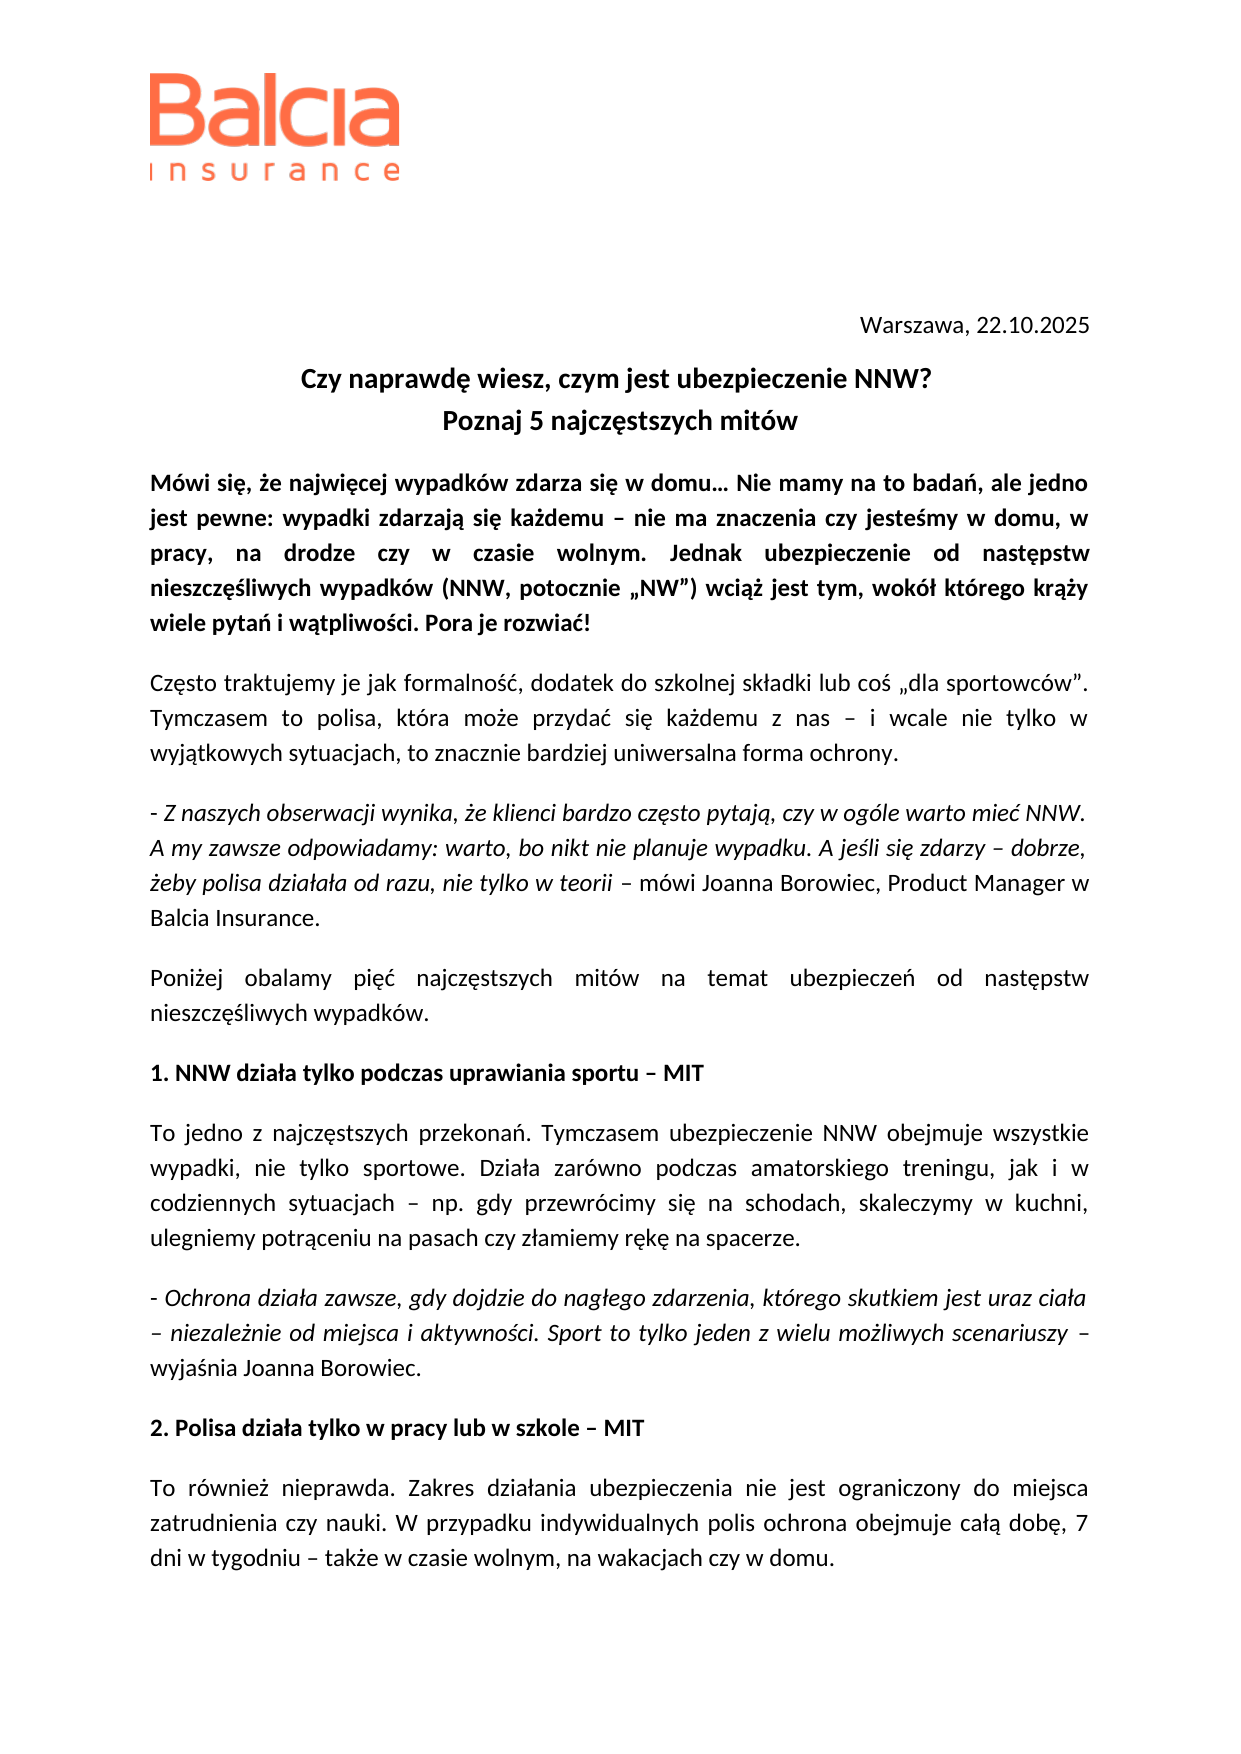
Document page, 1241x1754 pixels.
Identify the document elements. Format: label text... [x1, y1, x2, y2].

text Mówi się, że najwięcej wypadków zdarza się w domu… Nie mamy na to badań, ale jedno jest pewne: wypadki zdarzają się każdemu – nie ma znaczenia czy jesteśmy w domu, w pracy, na drodze czy w czasie wolnym. Jednak ubezpieczenie od następstw nieszczęśliwych wypadków (NNW, potocznie „NW”) wciąż jest tym, wokół którego krąży wiele pytań i wątpliwości. Pora je rozwiać! [150, 467, 1090, 638]
text Poniżej obalamy pięć najczęstszych mitów na temat ubezpieczeń od następstw nieszczęśliwych wypadków. [150, 962, 1090, 1028]
text Czy naprawdę wiesz, czym jest ubezpieczenie NNW? Poznaj 5 najczęstszych mitów [150, 361, 1090, 437]
text Warszawa, 22.10.2025 [150, 309, 1090, 339]
text 2. Polisa działa tylko w pracy lub w szkole – MIT [150, 1412, 1090, 1443]
text Często traktujemy je jak formalność, dodatek do szkolnej składki lub coś „dla sportowców”. Tymczasem to polisa, która może przydać się każdemu z nas – i wcale nie tylko w wyjątkowych sytuacjach, to znacznie bardziej uniwersalna forma ochrony. [150, 667, 1090, 768]
text To jedno z najczęstszych przekonań. Tymczasem ubezpieczenie NNW obejmuje wszystkie wypadki, nie tylko sportowe. Działa zarówno podczas amatorskiego treningu, jak i w codziennych sytuacjach – np. gdy przewrócimy się na schodach, skaleczymy w kuchni, ulegniemy potrąceniu na pasach czy złamiemy rękę na spacerze. [150, 1117, 1090, 1253]
text 1. NNW działa tylko podczas uprawiania sportu – MIT [150, 1057, 1090, 1088]
text - Z naszych obserwacji wynika, że klienci bardzo często pytają, czy w ogóle warto mieć NNW. A my zawsze odpowiadamy: warto, bo nikt nie planuje wypadku. A jeśli się zdarzy – dobrze, żeby polisa działała od razu, nie tylko w teorii – mówi Joanna Borowiec, Product Manager w Balcia Insurance. [150, 797, 1090, 933]
picture [150, 73, 400, 181]
text To również nieprawda. Zakres działania ubezpieczenia nie jest ograniczony do miejsca zatrudnienia czy nauki. W przypadku indywidualnych polis ochrona obejmuje całą dobę, 7 dni w tygodniu – także w czasie wolnym, na wakacjach czy w domu. [150, 1472, 1090, 1573]
text - Ochrona działa zawsze, gdy dojdzie do nagłego zdarzenia, którego skutkiem jest uraz ciała – niezależnie od miejsca i aktywności. Sport to tylko jeden z wielu możliwych scenariuszy – wyjaśnia Joanna Borowiec. [150, 1282, 1090, 1383]
